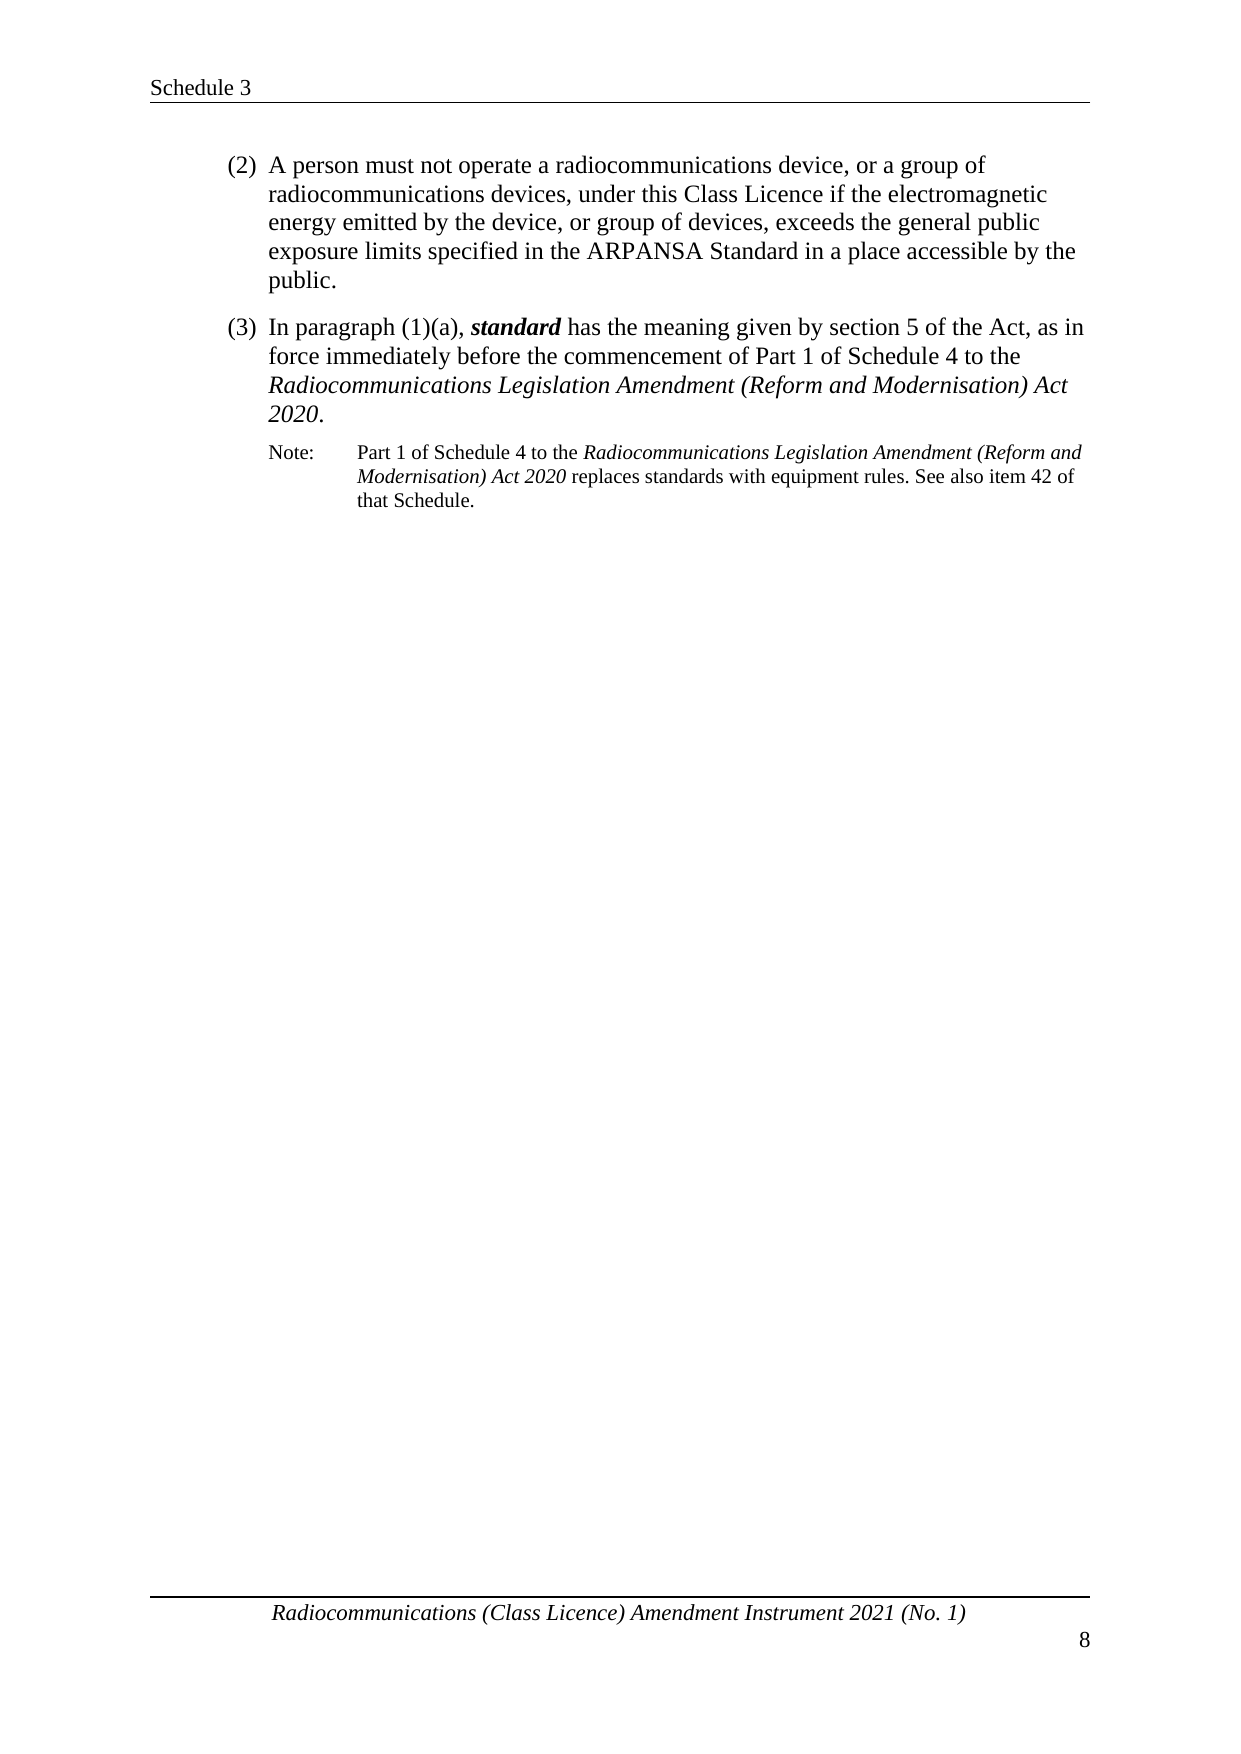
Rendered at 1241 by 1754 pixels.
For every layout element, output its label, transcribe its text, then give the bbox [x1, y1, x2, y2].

text (3) In paragraph (1)(a), standard has the meaning given by section 5 of the Act, as in force immediately before the commencement of Part 1 of Schedule 4 to the Radiocommunications Legislation Amendment (Reform and Modernisation) Act 2020. [150, 312, 1090, 427]
text (2) A person must not operate a radiocommunications device, or a group of radiocommunications devices, under this Class Licence if the electromagnetic energy emitted by the device, or group of devices, exceeds the general public exposure limits specified in the ARPANSA Standard in a place accessible by the public. [150, 150, 1090, 294]
text Note: Part 1 of Schedule 4 to the Radiocommunications Legislation Amendment (Reform and Modernisation) Act 2020 replaces standards with equipment rules. See also item 42 of that Schedule. [268, 440, 1090, 512]
